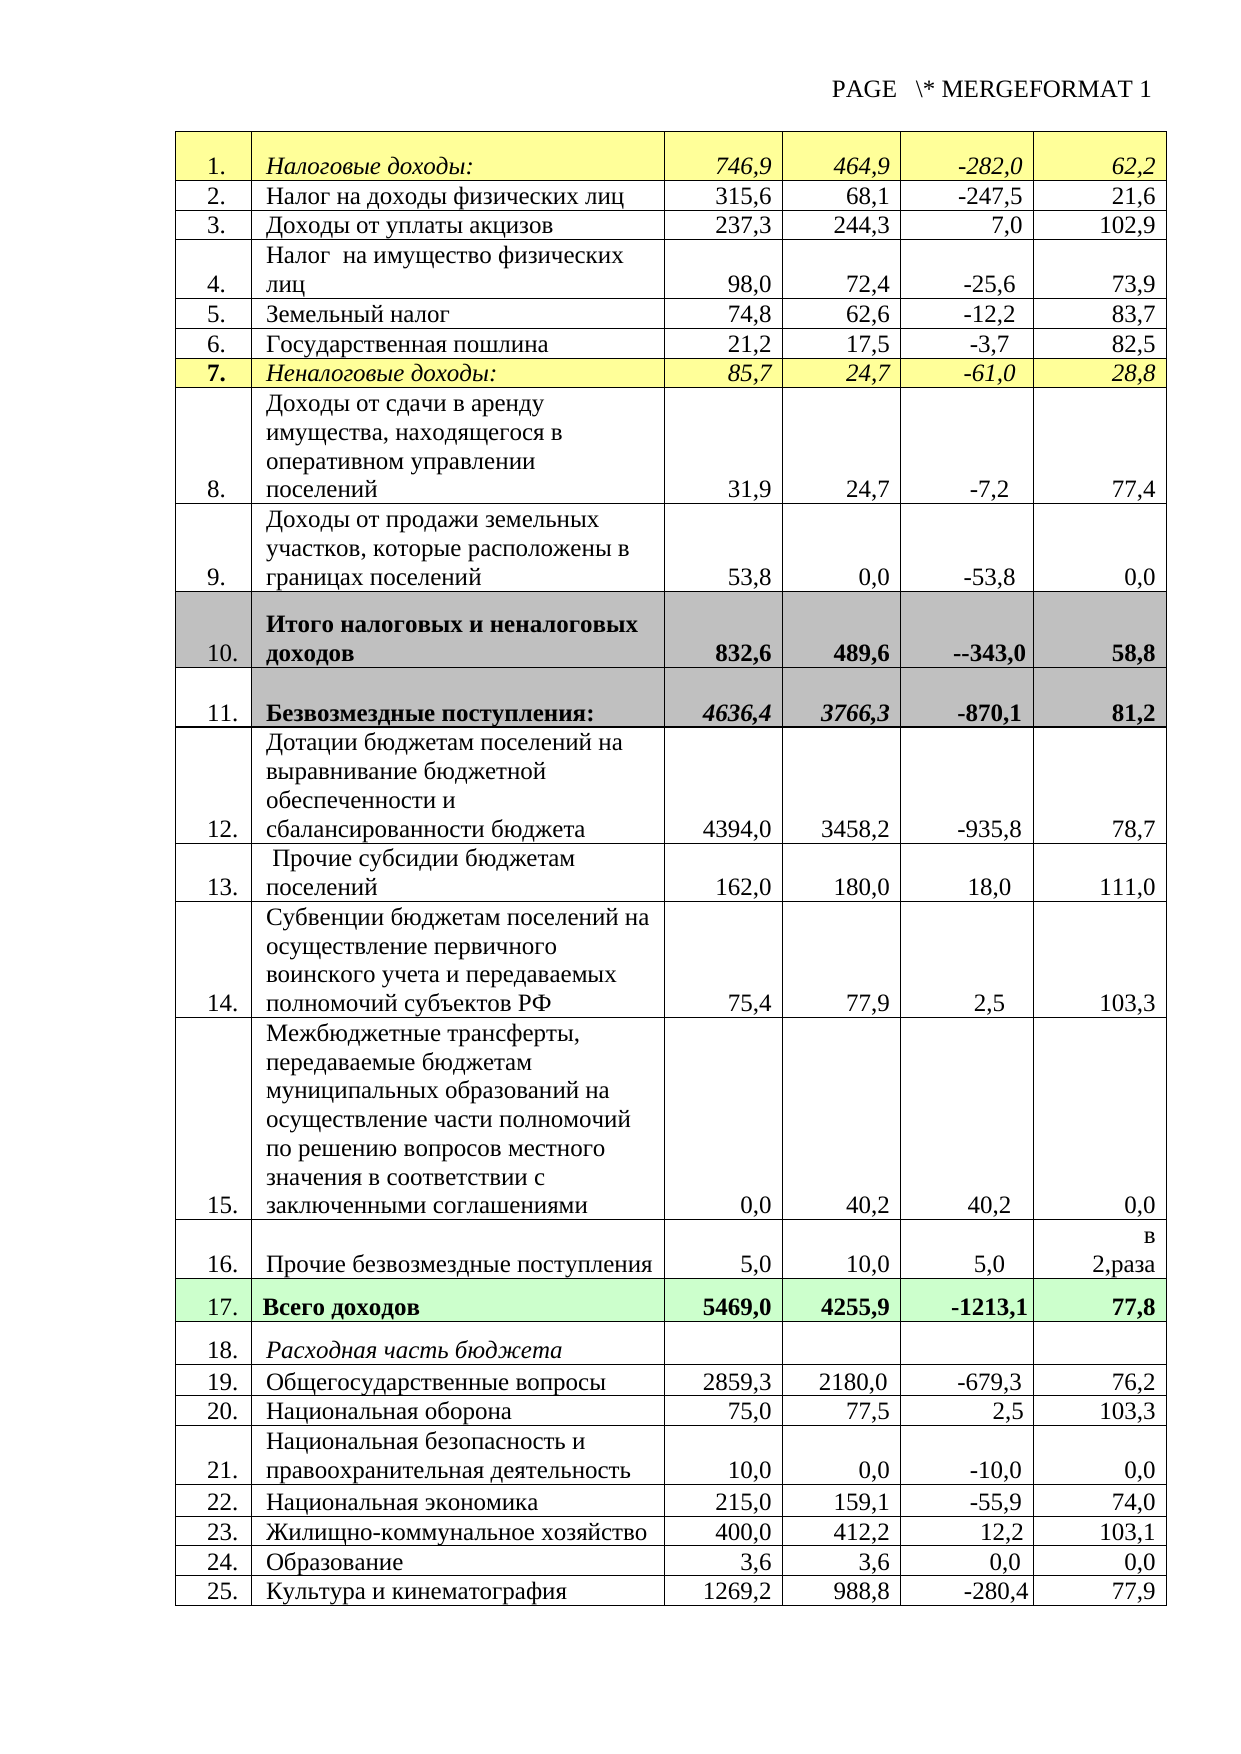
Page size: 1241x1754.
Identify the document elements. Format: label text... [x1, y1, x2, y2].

table_cell 102,9 [1034, 211, 1166, 239]
table_cell 77,4 [1034, 388, 1166, 503]
table_cell 180,0 [783, 844, 900, 901]
table_cell Национальная безопасность и правоохранительная деятельность [252, 1426, 664, 1484]
table_cell 5,0 [665, 1220, 782, 1278]
table_cell 6. [176, 329, 251, 357]
table_cell 103,3 [1034, 902, 1166, 1017]
table_cell 244,3 [783, 211, 900, 239]
table_cell 5,0 [901, 1220, 1033, 1278]
table_cell Прочие субсидии бюджетам поселений [252, 844, 664, 901]
table_cell -3,7 [901, 329, 1033, 357]
table_cell 81,2 [1034, 668, 1166, 726]
table_cell [783, 1322, 900, 1364]
table_cell Жилищно-коммунальное хозяйство [252, 1517, 664, 1545]
table_cell 77,8 [1034, 1279, 1166, 1321]
table_cell Национальная оборона [252, 1396, 664, 1425]
table_cell 62,6 [783, 299, 900, 328]
table_cell 74,8 [665, 299, 782, 328]
table_cell 72,4 [783, 240, 900, 298]
table_cell Всего доходов [252, 1279, 664, 1321]
table_cell 21. [176, 1426, 251, 1484]
table_cell Субвенции бюджетам поселений на осуществление первичного воинского учета и передаваемых полномочий субъектов РФ [252, 902, 664, 1017]
table_cell 98,0 [665, 240, 782, 298]
table_cell 237,3 [665, 211, 782, 239]
table_cell 12,2 [901, 1517, 1033, 1545]
table_cell 2,5 [901, 902, 1033, 1017]
table_cell 7. [176, 359, 251, 387]
table_cell -53,8 [901, 504, 1033, 591]
table_cell 2. [176, 181, 251, 209]
table_cell 18. [176, 1322, 251, 1364]
table_cell 1. [176, 132, 251, 180]
table_cell -12,2 [901, 299, 1033, 328]
table_cell 21,2 [665, 329, 782, 357]
table_cell 16. [176, 1220, 251, 1278]
table_cell 75,4 [665, 902, 782, 1017]
table_cell 9. [176, 504, 251, 591]
table_cell 77,9 [783, 902, 900, 1017]
table_cell 77,5 [783, 1396, 900, 1425]
table_cell 3766,3 [783, 668, 900, 726]
table_cell 400,0 [665, 1517, 782, 1545]
table_cell 10. [176, 592, 251, 667]
table_cell 77,9 [1034, 1576, 1166, 1605]
table_cell Государственная пошлина [252, 329, 664, 357]
table_cell 0,0 [783, 1426, 900, 1484]
table_cell 8. [176, 388, 251, 503]
table_cell 0,0 [1034, 1018, 1166, 1219]
table_cell -870,1 [901, 668, 1033, 726]
table_cell 464,9 [783, 132, 900, 180]
table_cell 10,0 [783, 1220, 900, 1278]
table_cell 17. [176, 1279, 251, 1321]
table_cell 40,2 [783, 1018, 900, 1219]
table_cell 40,2 [901, 1018, 1033, 1219]
table_cell 31,9 [665, 388, 782, 503]
table_cell 5. [176, 299, 251, 328]
table_cell Земельный налог [252, 299, 664, 328]
table_cell 53,8 [665, 504, 782, 591]
table_cell 4636,4 [665, 668, 782, 726]
table_cell [901, 1322, 1033, 1364]
table_cell 7,0 [901, 211, 1033, 239]
table_cell 19. [176, 1365, 251, 1395]
table_cell -1213,1 [901, 1279, 1033, 1321]
table_cell 75,0 [665, 1396, 782, 1425]
table_cell 4394,0 [665, 728, 782, 842]
table_cell 76,2 [1034, 1365, 1166, 1395]
table_cell 0,0 [1034, 1546, 1166, 1575]
table_cell -282,0 [901, 132, 1033, 180]
table_cell [665, 1322, 782, 1364]
table_cell 4. [176, 240, 251, 298]
table_cell 2859,3 [665, 1365, 782, 1395]
table_cell 5469,0 [665, 1279, 782, 1321]
table_cell 24,7 [783, 359, 900, 387]
table_cell 0,0 [901, 1546, 1033, 1575]
table_cell 162,0 [665, 844, 782, 901]
table_cell 68,1 [783, 181, 900, 209]
table_cell 4255,9 [783, 1279, 900, 1321]
table_cell Дотации бюджетам поселений на выравнивание бюджетной обеспеченности и сбалансированности бюджета [252, 728, 664, 842]
table_cell Итого налоговых и неналоговых доходов [252, 592, 664, 667]
table_cell 10,0 [665, 1426, 782, 1484]
table_cell 832,6 [665, 592, 782, 667]
table_cell 20. [176, 1396, 251, 1425]
table_cell 15. [176, 1018, 251, 1219]
table_cell 13. [176, 844, 251, 901]
table_cell 22. [176, 1485, 251, 1516]
table_cell -25,6 [901, 240, 1033, 298]
table_cell Налог на имущество физических лиц [252, 240, 664, 298]
table_cell Налоговые доходы: [252, 132, 664, 180]
table_cell -10,0 [901, 1426, 1033, 1484]
table_cell 988,8 [783, 1576, 900, 1605]
table_cell 74,0 [1034, 1485, 1166, 1516]
table_cell 58,8 [1034, 592, 1166, 667]
table_cell 18,0 [901, 844, 1033, 901]
table_cell 83,7 [1034, 299, 1166, 328]
table_cell 82,5 [1034, 329, 1166, 357]
table_cell -55,9 [901, 1485, 1033, 1516]
table_cell 0,0 [783, 504, 900, 591]
table_cell 62,2 [1034, 132, 1166, 180]
table_cell 0,0 [665, 1018, 782, 1219]
table_cell -7,2 [901, 388, 1033, 503]
table_cell Налог на доходы физических лиц [252, 181, 664, 209]
table_cell Доходы от сдачи в аренду имущества, находящегося в оперативном управлении поселений [252, 388, 664, 503]
table_cell 3. [176, 211, 251, 239]
table_cell 3,6 [783, 1546, 900, 1575]
table_cell 215,0 [665, 1485, 782, 1516]
table_cell 28,8 [1034, 359, 1166, 387]
table_cell [1034, 1322, 1166, 1364]
table_cell 2180,0 [783, 1365, 900, 1395]
table_cell -935,8 [901, 728, 1033, 842]
table_cell -61,0 [901, 359, 1033, 387]
table_cell 73,9 [1034, 240, 1166, 298]
table_cell 24,7 [783, 388, 900, 503]
table_cell 24. [176, 1546, 251, 1575]
table_cell Расходная часть бюджета [252, 1322, 664, 1364]
table_cell 11. [176, 668, 251, 726]
table_cell 746,9 [665, 132, 782, 180]
table_cell -280,4 [901, 1576, 1033, 1605]
table_cell 17,5 [783, 329, 900, 357]
table_cell 0,0 [1034, 504, 1166, 591]
table_cell Прочие безвозмездные поступления [252, 1220, 664, 1278]
table_cell 3,6 [665, 1546, 782, 1575]
table_cell 21,6 [1034, 181, 1166, 209]
table_cell Общегосударственные вопросы [252, 1365, 664, 1395]
table_cell 23. [176, 1517, 251, 1545]
table_cell 3458,2 [783, 728, 900, 842]
table_cell -247,5 [901, 181, 1033, 209]
table_cell 78,7 [1034, 728, 1166, 842]
table_cell 489,6 [783, 592, 900, 667]
table_cell Доходы от продажи земельных участков, которые расположены в границах поселений [252, 504, 664, 591]
table_cell Культура и кинематография [252, 1576, 664, 1605]
table_cell 1269,2 [665, 1576, 782, 1605]
table_cell -679,3 [901, 1365, 1033, 1395]
table_cell в 2,раза [1034, 1220, 1166, 1278]
table_cell Безвозмездные поступления: [252, 668, 664, 726]
table_cell Межбюджетные трансферты, передаваемые бюджетам муниципальных образований на осуществление части полномочий по решению вопросов местного значения в соответствии с заключенными соглашениями [252, 1018, 664, 1219]
table_cell 103,1 [1034, 1517, 1166, 1545]
table_cell 25. [176, 1576, 251, 1605]
table_cell Образование [252, 1546, 664, 1575]
table_cell Неналоговые доходы: [252, 359, 664, 387]
table_cell 85,7 [665, 359, 782, 387]
table_cell 12. [176, 728, 251, 842]
table_cell 315,6 [665, 181, 782, 209]
table_cell 111,0 [1034, 844, 1166, 901]
table_cell 159,1 [783, 1485, 900, 1516]
table_cell --343,0 [901, 592, 1033, 667]
table_cell 14. [176, 902, 251, 1017]
table_cell 2,5 [901, 1396, 1033, 1425]
table_cell 103,3 [1034, 1396, 1166, 1425]
table_cell 412,2 [783, 1517, 900, 1545]
table_cell 0,0 [1034, 1426, 1166, 1484]
table_cell Доходы от уплаты акцизов [252, 211, 664, 239]
table_cell Национальная экономика [252, 1485, 664, 1516]
